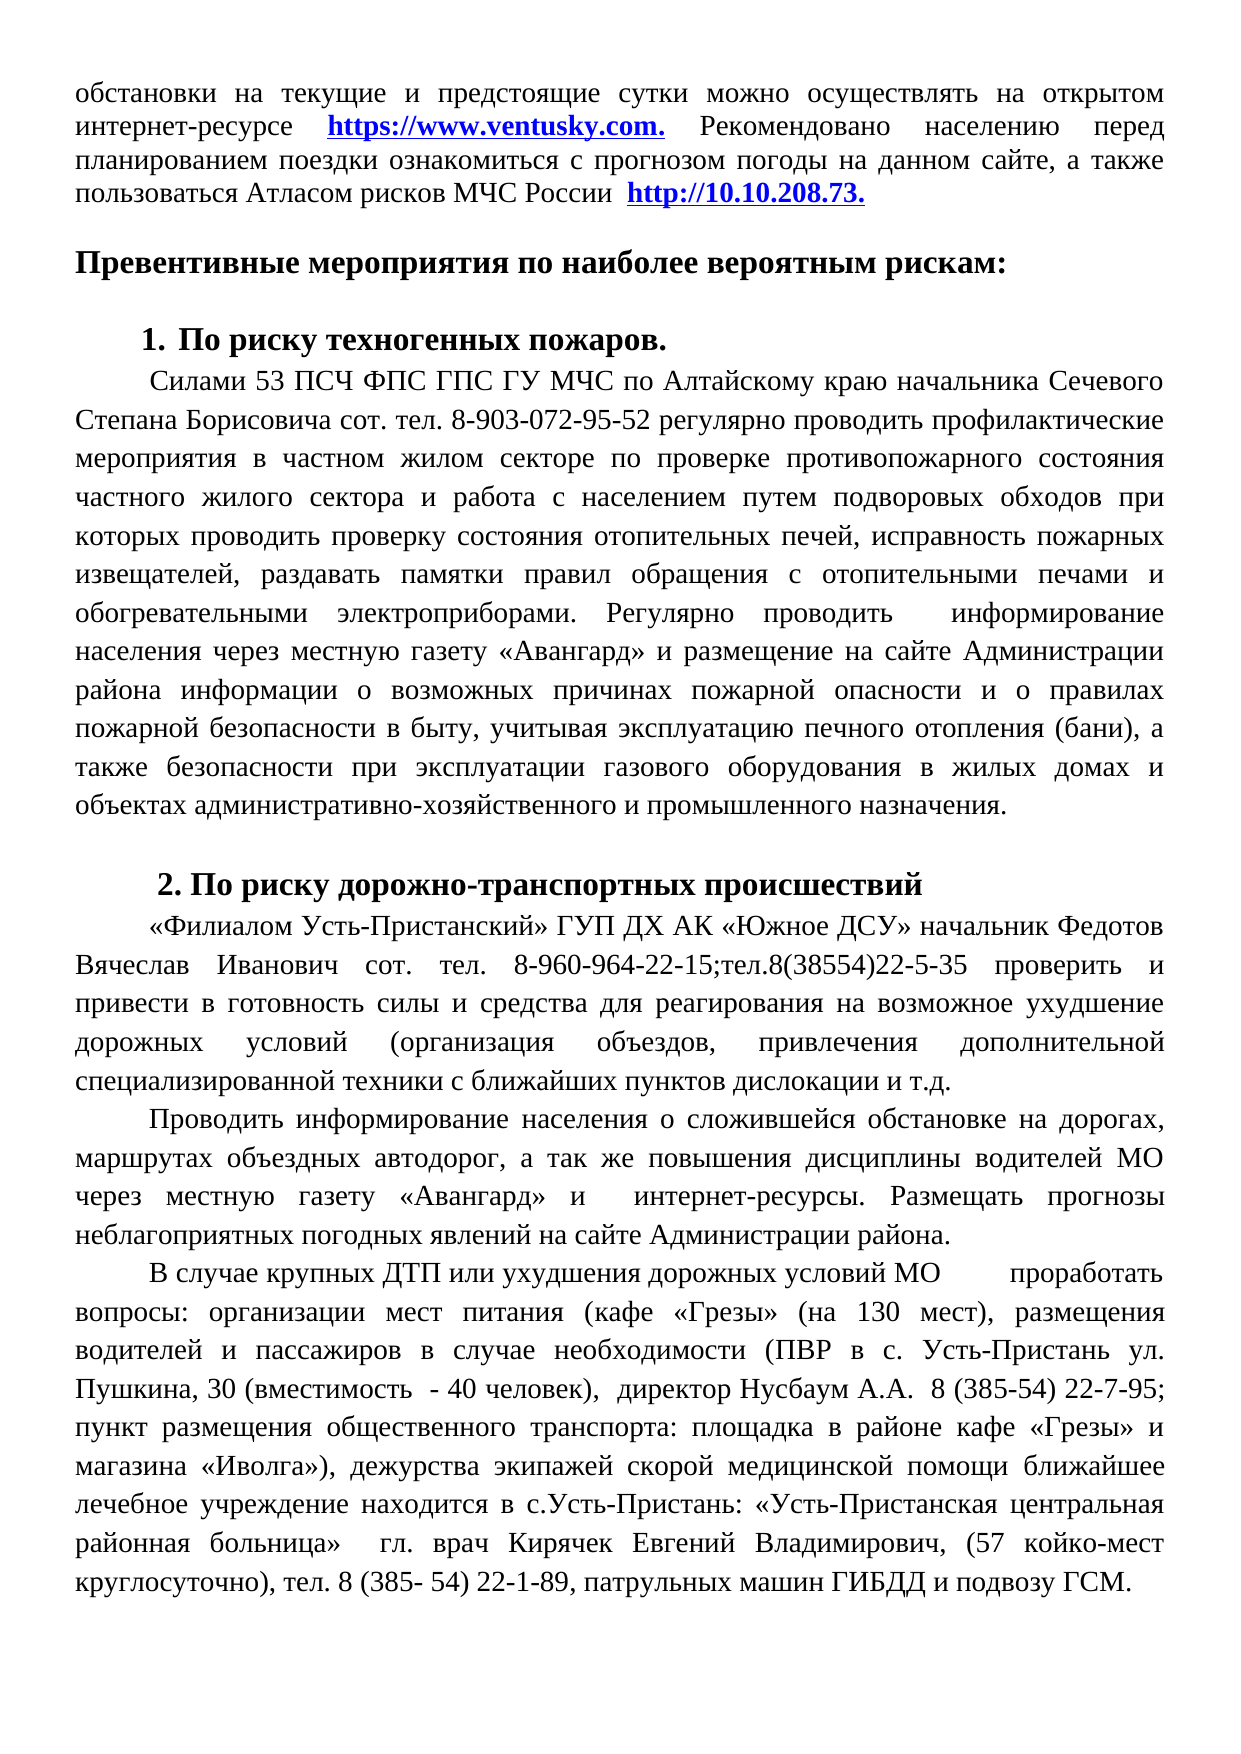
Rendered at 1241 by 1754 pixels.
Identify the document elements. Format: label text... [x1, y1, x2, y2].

list В случае крупных ДТП или ухудшения дорожных условий МО проработать вопросы: организации мест питания (кафе «Грезы» (на 130 мест), размещения водителей и пассажиров в случае необходимости (ПВР в с. Усть-Пристань ул. Пушкина, 30 (вместимость - 40 человек), директор Нусбаум А.А. 8 (385-54) 22-7-95; пункт размещения общественного транспорта: площадка в районе кафе «Грезы» и магазина «Иволга»), дежурства экипажей скорой медицинской помощи ближайшее лечебное учреждение находится в с.Усть-Пристань: «Усть-Пристанская центральная районная больница» гл. врач Кирячек Евгений Владимирович, (57 койко-мест круглосуточно), тел. 8 (385- 54) 22-1-89, патрульных машин ГИБДД и подвозу ГСМ. [75, 1255, 1165, 1597]
list По риску техногенных пожаров. [141, 319, 1165, 358]
list Проводить информирование населения о сложившейся обстановке на дорогах, маршрутах объездных автодорог, а так же повышения дисциплины водителей МО через местную газету «Авангард» и интернет-ресурсы. Размещать прогнозы неблагоприятных погодных явлений на сайте Администрации района. [75, 1101, 1165, 1250]
text Превентивные мероприятия по наиболее вероятным рискам: [75, 243, 1165, 281]
list Силами 53 ПСЧ ФПС ГПС ГУ МЧС по Алтайскому краю начальника Сечевого Степана Борисовича сот. тел. 8-903-072-95-52 регулярно проводить профилактические мероприятия в частном жилом секторе по проверке противопожарного состояния частного жилого сектора и работа с населением путем подворовых обходов при которых проводить проверку состояния отопительных печей, исправность пожарных извещателей, раздавать памятки правил обращения с отопительными печами и обогревательными электроприборами. Регулярно проводить информирование населения через местную газету «Авангард» и размещение на сайте Администрации района информации о возможных причинах пожарной опасности и о правилах пожарной безопасности в быту, учитывая эксплуатацию печного отопления (бани), а также безопасности при эксплуатации газового оборудования в жилых домах и объектах административно-хозяйственного и промышленного назначения. [75, 363, 1165, 821]
list «Филиалом Усть-Пристанский» ГУП ДХ АК «Южное ДСУ» начальник Федотов Вячеслав Иванович сот. тел. 8-960-964-22-15;тел.8(38554)22-5-35 проверить и привести в готовность силы и средства для реагирования на возможное ухудшение дорожных условий (организация объездов, привлечения дополнительной специализированной техники с ближайших пунктов дислокации и т.д. [75, 908, 1165, 1096]
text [75, 75, 1165, 209]
list 2. По риску дорожно-транспортных происшествий [157, 864, 1165, 903]
